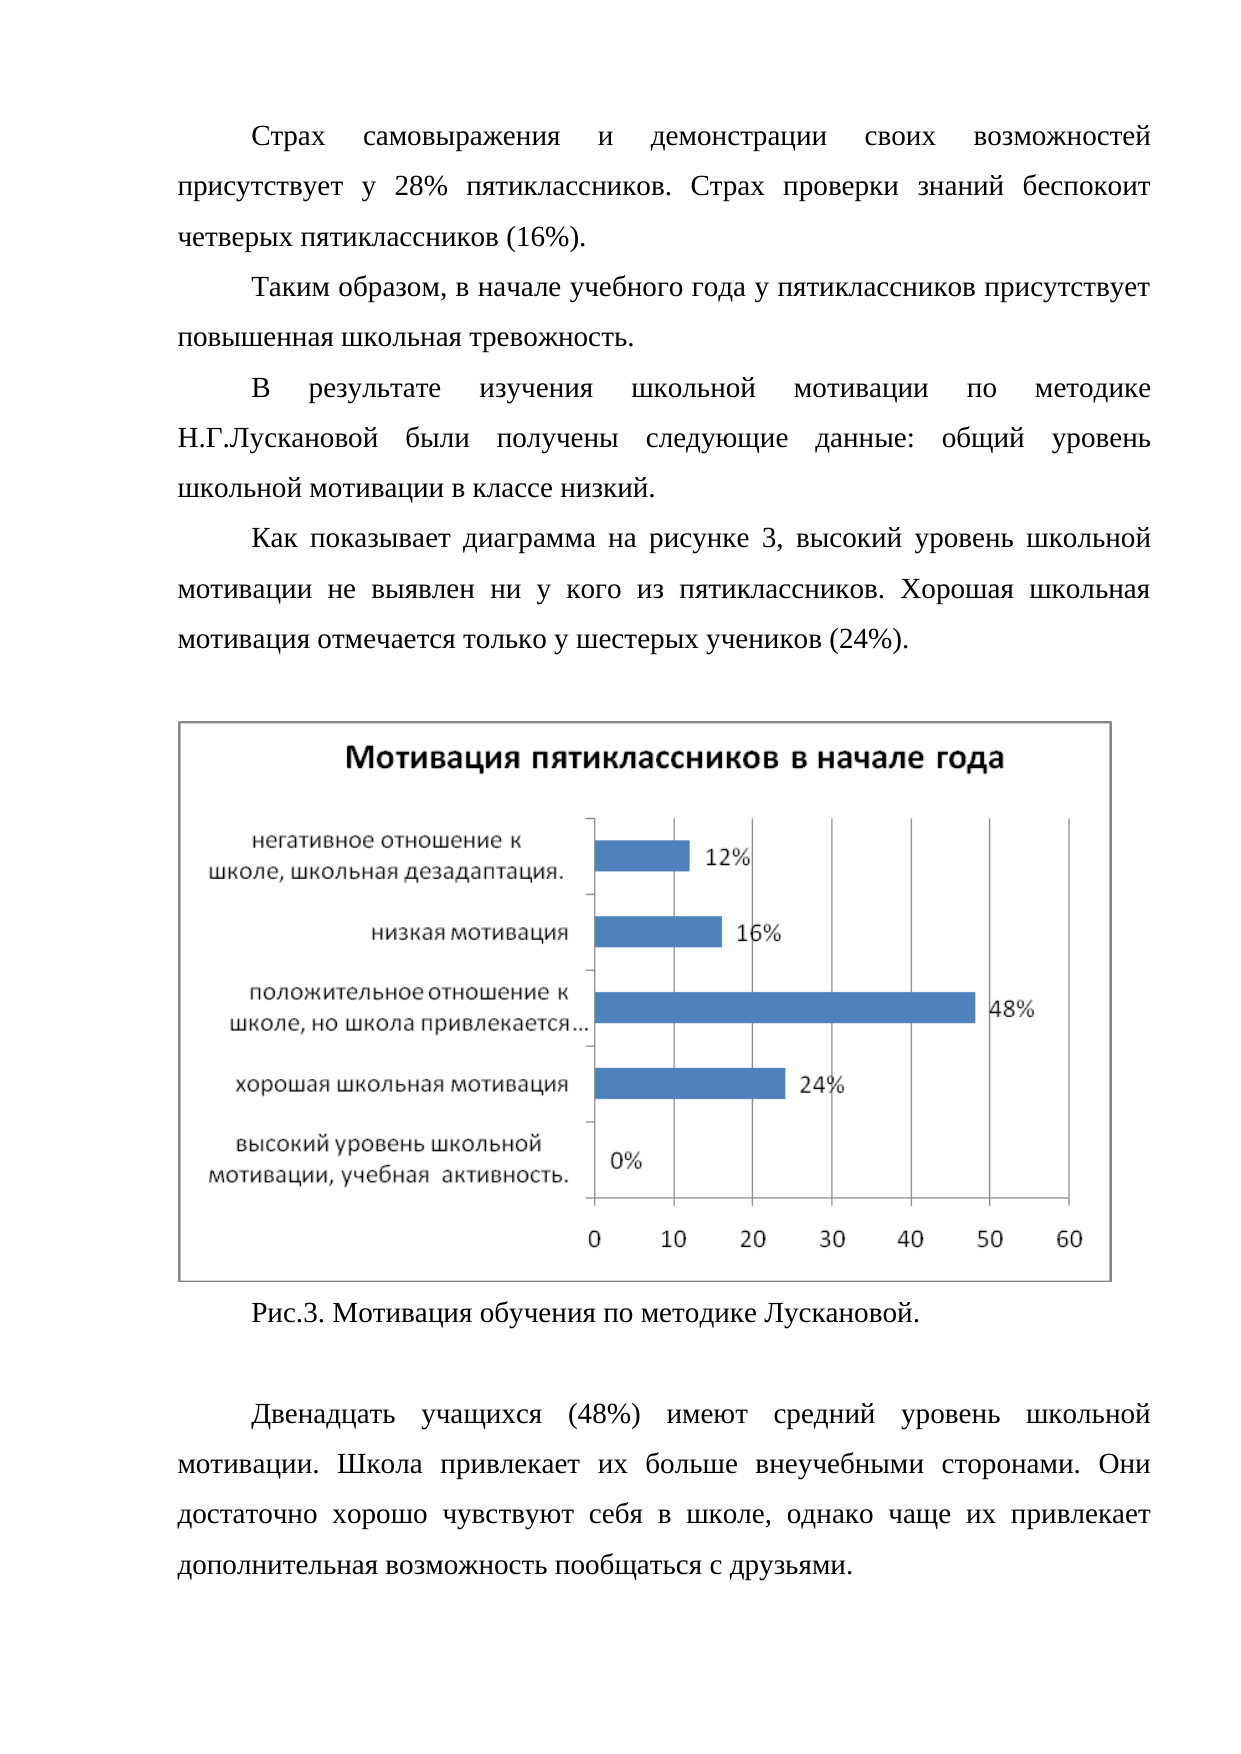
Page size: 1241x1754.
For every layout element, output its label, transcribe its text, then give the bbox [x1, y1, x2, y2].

text Рис.3. Мотивация обучения по методике Лускановой. [177, 1295, 1152, 1329]
text Как показывает диаграмма на рисунке 3, высокий уровень школьной мотивации не выявлен ни у кого из пятиклассников. Хорошая школьная мотивация отмечается только у шестерых учеников (24%). [177, 521, 1152, 655]
text Страх самовыражения и демонстрации своих возможностей присутствует у 28% пятиклассников. Страх проверки знаний беспокоит четверых пятиклассников (16%). [177, 118, 1152, 252]
text Двенадцать учащихся (48%) имеют средний уровень школьной мотивации. Школа привлекает их больше внеучебными сторонами. Они достаточно хорошо чувствуют себя в школе, однако чаще их привлекает дополнительная возможность пообщаться с друзьями. [177, 1396, 1152, 1580]
text В результате изучения школьной мотивации по методике Н.Г.Лускановой были получены следующие данные: общий уровень школьной мотивации в классе низкий. [177, 370, 1152, 504]
picture [177, 721, 1112, 1282]
text Таким образом, в начале учебного года у пятиклассников присутствует повышенная школьная тревожность. [177, 269, 1152, 353]
